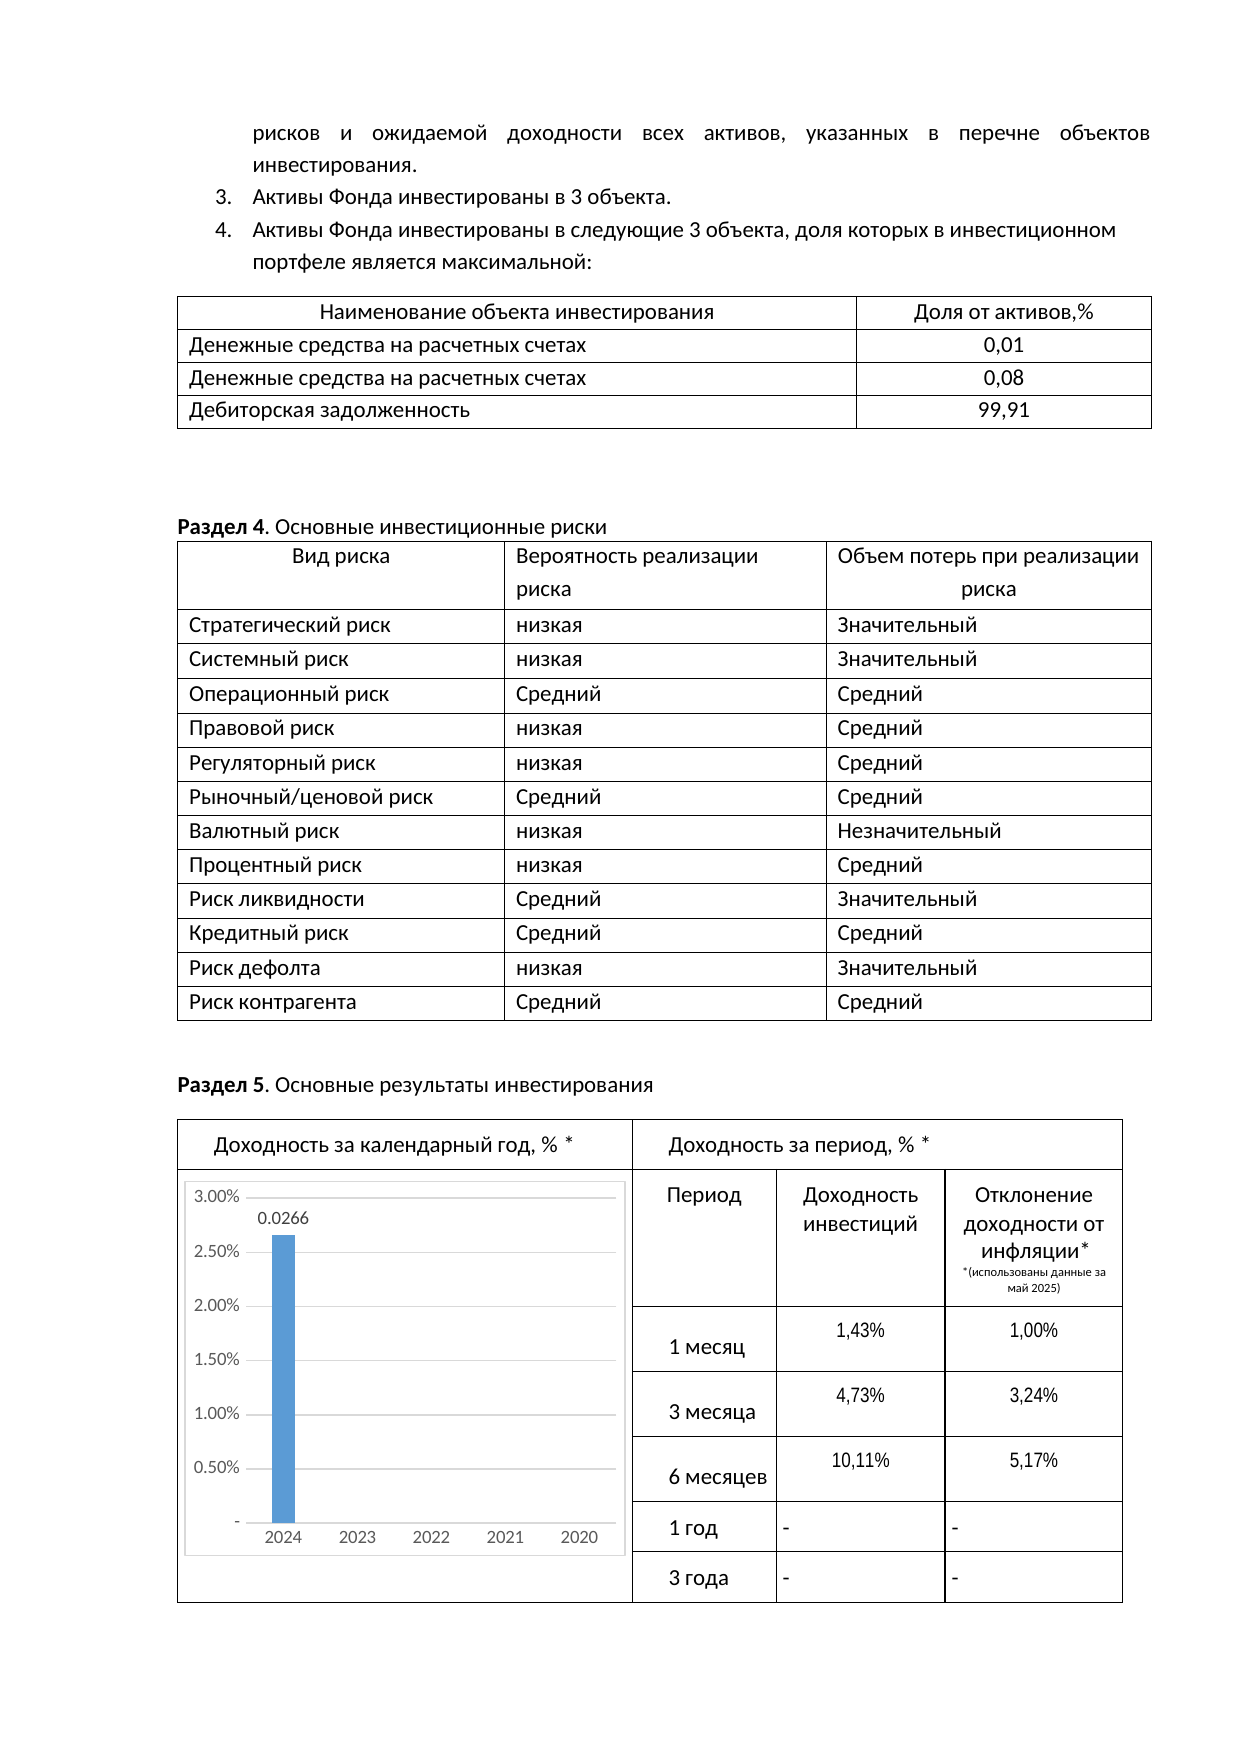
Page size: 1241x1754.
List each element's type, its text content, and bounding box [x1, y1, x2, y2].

table_cell Денежные средства на расчетных счетах [178, 363, 856, 394]
table_cell Риск дефолта [178, 953, 504, 986]
table_cell 1,00% [946, 1307, 1122, 1371]
table_cell Операционный риск [178, 679, 504, 712]
table_cell Отклонение доходности от инфляции* *(использованы данные за май 2025) [946, 1170, 1122, 1306]
table_cell [178, 1170, 632, 1602]
table_cell Дебиторская задолженность [178, 396, 856, 427]
table_cell - [946, 1552, 1122, 1602]
table_cell Денежные средства на расчетных счетах [178, 330, 856, 362]
table_cell низкая [505, 816, 826, 849]
table_cell Регуляторный риск [178, 748, 504, 781]
table_cell Средний [827, 782, 1151, 815]
list Активы Фонда инвестированы в 3 объекта. [215, 182, 1152, 211]
table_cell Системный риск [178, 644, 504, 678]
table_cell низкая [505, 850, 826, 883]
table_cell 0,01 [857, 330, 1151, 362]
list Активы Фонда инвестированы в следующие 3 объекта, доля которых в инвестиционном портфеле является максимальной: [215, 215, 1152, 275]
table_cell 3 месяца [633, 1372, 776, 1436]
table_header Объем потерь при реализации риска [827, 542, 1151, 609]
table_cell Средний [827, 714, 1151, 747]
table_cell Рыночный/ценовой риск [178, 782, 504, 815]
table_cell 5,17% [946, 1437, 1122, 1501]
table_cell Риск ликвидности [178, 884, 504, 917]
table_cell низкая [505, 748, 826, 781]
table_cell Значительный [827, 953, 1151, 986]
table_header Доля от активов,% [857, 297, 1151, 329]
table_cell - [777, 1552, 944, 1602]
text Раздел 5. Основные результаты инвестирования [177, 1070, 1152, 1098]
table_cell Средний [827, 850, 1151, 883]
table_cell Средний [827, 748, 1151, 781]
table_cell Значительный [827, 610, 1151, 643]
table_cell Незначительный [827, 816, 1151, 849]
table_cell Правовой риск [178, 714, 504, 747]
table_cell Средний [505, 987, 826, 1020]
table_cell низкая [505, 953, 826, 986]
table_cell Средний [827, 679, 1151, 712]
table_cell Доходность инвестиций [777, 1170, 944, 1306]
table_cell Кредитный риск [178, 919, 504, 952]
text Раздел 4. Основные инвестиционные риски [177, 512, 1152, 541]
table_cell Период [633, 1170, 776, 1306]
table_cell 3 года [633, 1552, 776, 1602]
table_header Доходность за период, % * [633, 1120, 1122, 1169]
table_cell Средний [505, 919, 826, 952]
table_cell низкая [505, 610, 826, 643]
table_cell Значительный [827, 644, 1151, 678]
table_cell низкая [505, 644, 826, 678]
table_cell Средний [505, 782, 826, 815]
table_cell Средний [505, 884, 826, 917]
table_cell 0,08 [857, 363, 1151, 394]
table_cell 10,11% [777, 1437, 944, 1501]
table_header Наименование объекта инвестирования [178, 297, 856, 329]
table_cell низкая [505, 714, 826, 747]
table_cell Валютный риск [178, 816, 504, 849]
table_cell 4,73% [777, 1372, 944, 1436]
table_header Доходность за календарный год, % * [178, 1120, 632, 1169]
table_cell 3,24% [946, 1372, 1122, 1436]
table_cell Стратегический риск [178, 610, 504, 643]
table_header Вероятность реализации риска [505, 542, 826, 609]
table_cell 99,91 [857, 396, 1151, 427]
table_cell Риск контрагента [178, 987, 504, 1020]
table_cell - [946, 1502, 1122, 1551]
table_header Вид риска [178, 542, 504, 609]
table_cell 6 месяцев [633, 1437, 776, 1501]
table_cell 1,43% [777, 1307, 944, 1371]
table_cell Средний [827, 987, 1151, 1020]
table_cell 1 год [633, 1502, 776, 1551]
table_cell Значительный [827, 884, 1151, 917]
table_cell - [777, 1502, 944, 1551]
table_cell 1 месяц [633, 1307, 776, 1371]
table_cell Процентный риск [178, 850, 504, 883]
table_cell Средний [827, 919, 1151, 952]
table_cell Средний [505, 679, 826, 712]
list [215, 118, 1152, 178]
